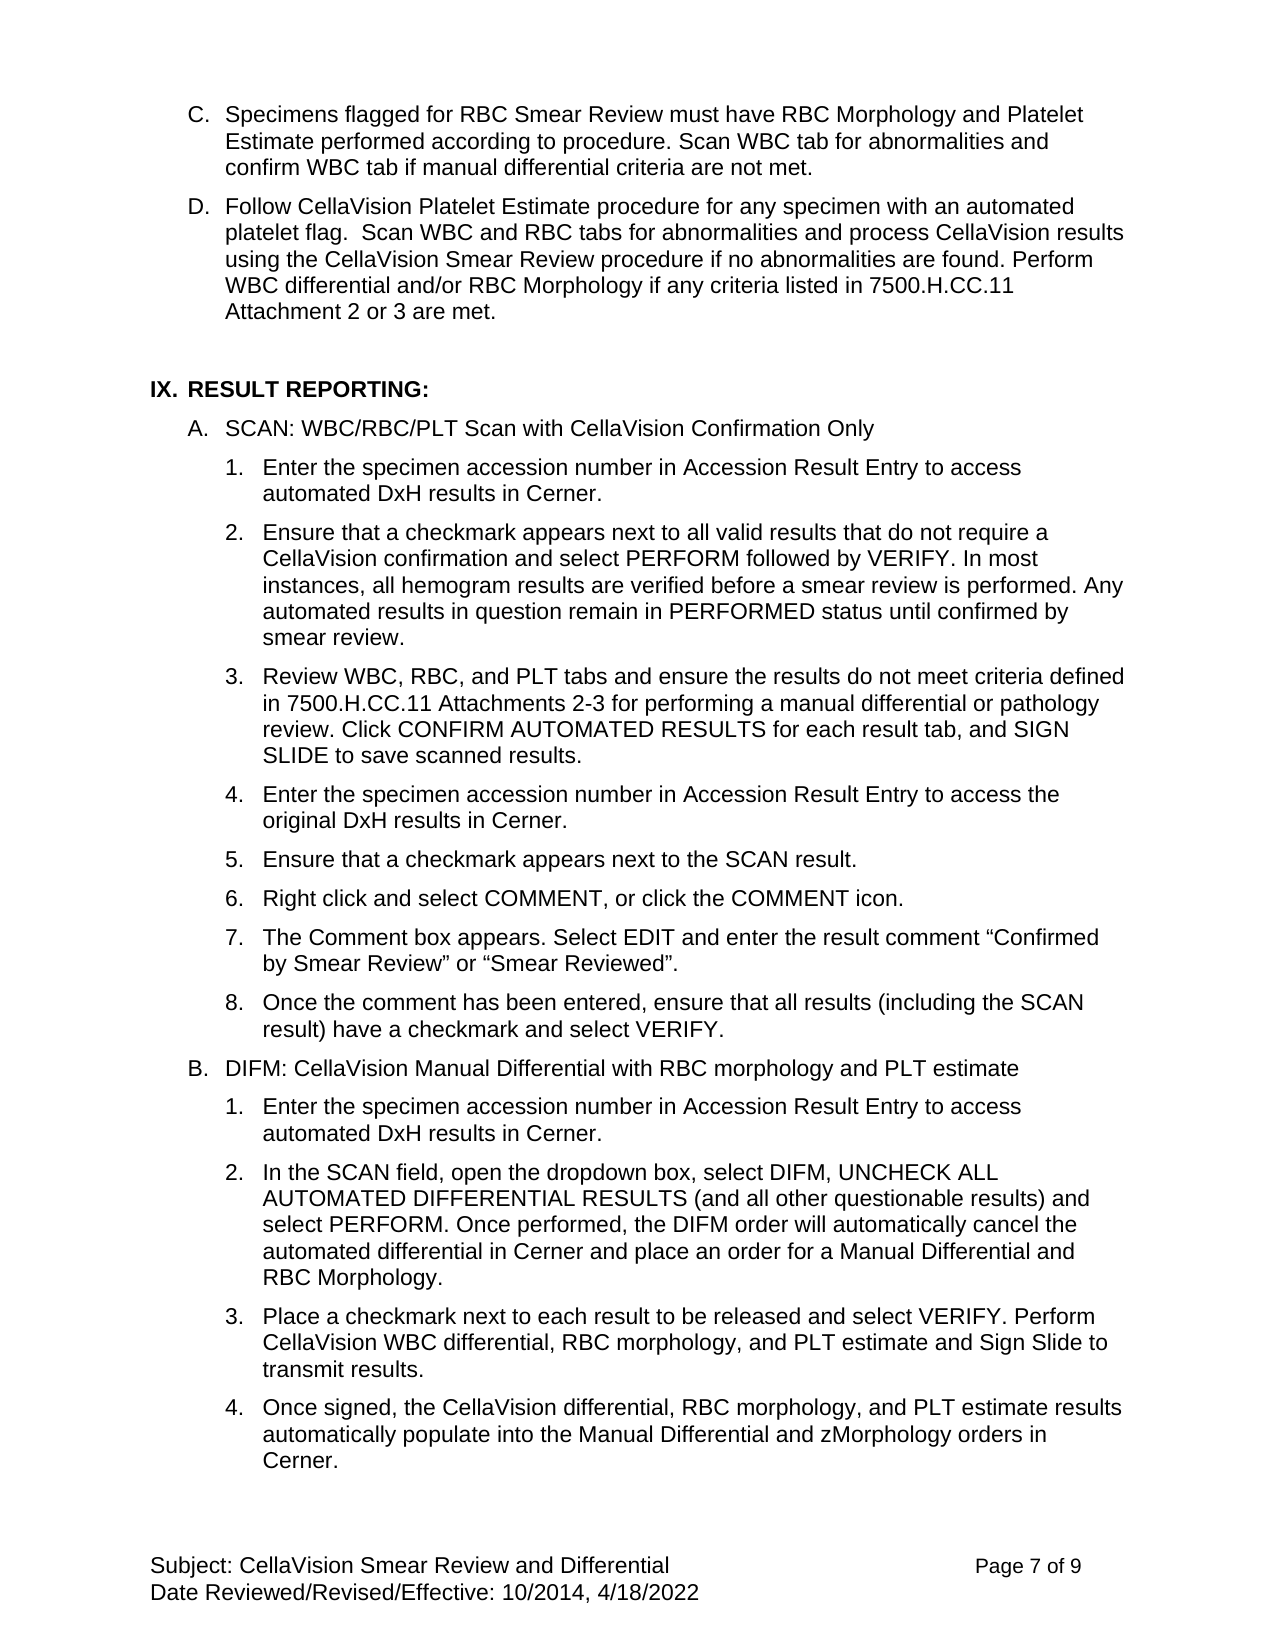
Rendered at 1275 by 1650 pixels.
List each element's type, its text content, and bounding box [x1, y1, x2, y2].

subtitle Review WBC, RBC, and PLT tabs and ensure the results do not meet criteria defined in 7500.H.CC.11 Attachments 2-3 for performing a manual differential or pathology review. Click CONFIRM AUTOMATED RESULTS for each result tab, and SIGN SLIDE to save scanned results. [225, 663, 1125, 769]
subtitle Right click and select COMMENT, or click the COMMENT icon. [225, 885, 1125, 912]
subtitle SCAN: WBC/RBC/PLT Scan with CellaVision Confirmation Only [187, 415, 1125, 441]
subtitle DIFM: CellaVision Manual Differential with RBC morphology and PLT estimate [187, 1054, 1125, 1081]
subtitle Follow CellaVision Platelet Estimate procedure for any specimen with an automated platelet flag. Scan WBC and RBC tabs for abnormalities and process CellaVision results using the CellaVision Smear Review procedure if no abnormalities are found. Perform WBC differential and/or RBC Morphology if any criteria listed in 7500.H.CC.11 Attachment 2 or 3 are met. [187, 193, 1125, 325]
subtitle Enter the specimen accession number in Accession Result Entry to access automated DxH results in Cerner. [225, 1093, 1125, 1146]
subtitle Once signed, the CellaVision differential, RBC morphology, and PLT estimate results automatically populate into the Manual Differential and zMorphology orders in Cerner. [225, 1394, 1125, 1473]
subtitle Once the comment has been entered, ensure that all results (including the SCAN result) have a checkmark and select VERIFY. [225, 989, 1125, 1042]
subtitle Place a checkmark next to each result to be released and select VERIFY. Perform CellaVision WBC differential, RBC morphology, and PLT estimate and Sign Slide to transmit results. [225, 1303, 1125, 1382]
subtitle Ensure that a checkmark appears next to the SCAN result. [225, 846, 1125, 873]
subtitle Specimens flagged for RBC Smear Review must have RBC Morphology and Platelet Estimate performed according to procedure. Scan WBC tab for abnormalities and confirm WBC tab if manual differential criteria are not met. [187, 101, 1125, 180]
subtitle In the SCAN field, open the dropdown box, select DIFM, UNCHECK ALL AUTOMATED DIFFERENTIAL RESULTS (and all other questionable results) and select PERFORM. Once performed, the DIFM order will automatically cancel the automated differential in Cerner and place an order for a Manual Differential and RBC Morphology. [225, 1158, 1125, 1290]
subtitle Enter the specimen accession number in Accession Result Entry to access automated DxH results in Cerner. [225, 454, 1125, 506]
subtitle Ensure that a checkmark appears next to all valid results that do not require a CellaVision confirmation and select PERFORM followed by VERIFY. In most instances, all hemogram results are verified before a smear review is performed. Any automated results in question remain in PERFORMED status until confirmed by smear review. [225, 519, 1125, 651]
subtitle Enter the specimen accession number in Accession Result Entry to access the original DxH results in Cerner. [225, 781, 1125, 834]
subtitle The Comment box appears. Select EDIT and enter the result comment “Confirmed by Smear Review” or “Smear Reviewed”. [225, 924, 1125, 977]
